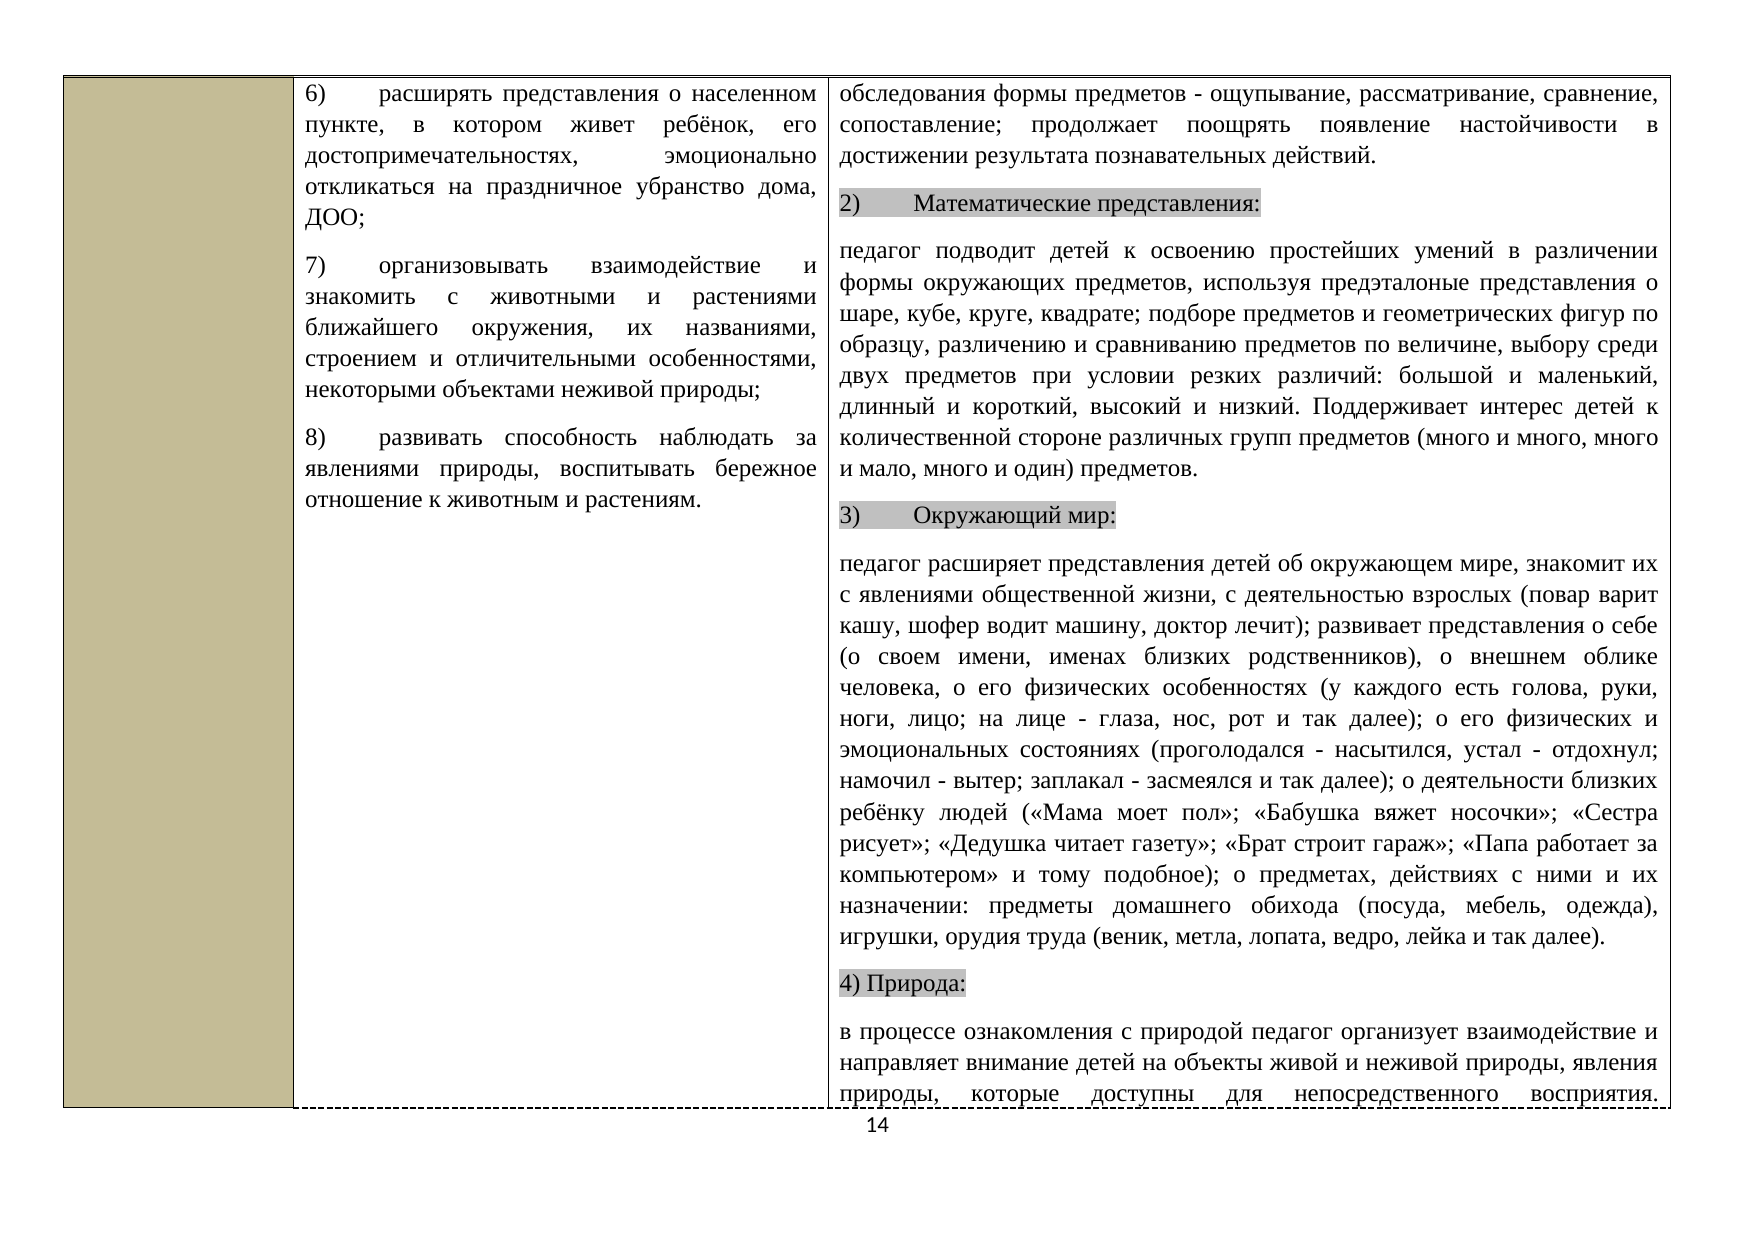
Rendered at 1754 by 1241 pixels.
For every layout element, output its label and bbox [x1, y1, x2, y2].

table_cell [294, 78, 828, 1107]
table_cell [64, 78, 293, 1107]
table_cell [829, 78, 1670, 1107]
